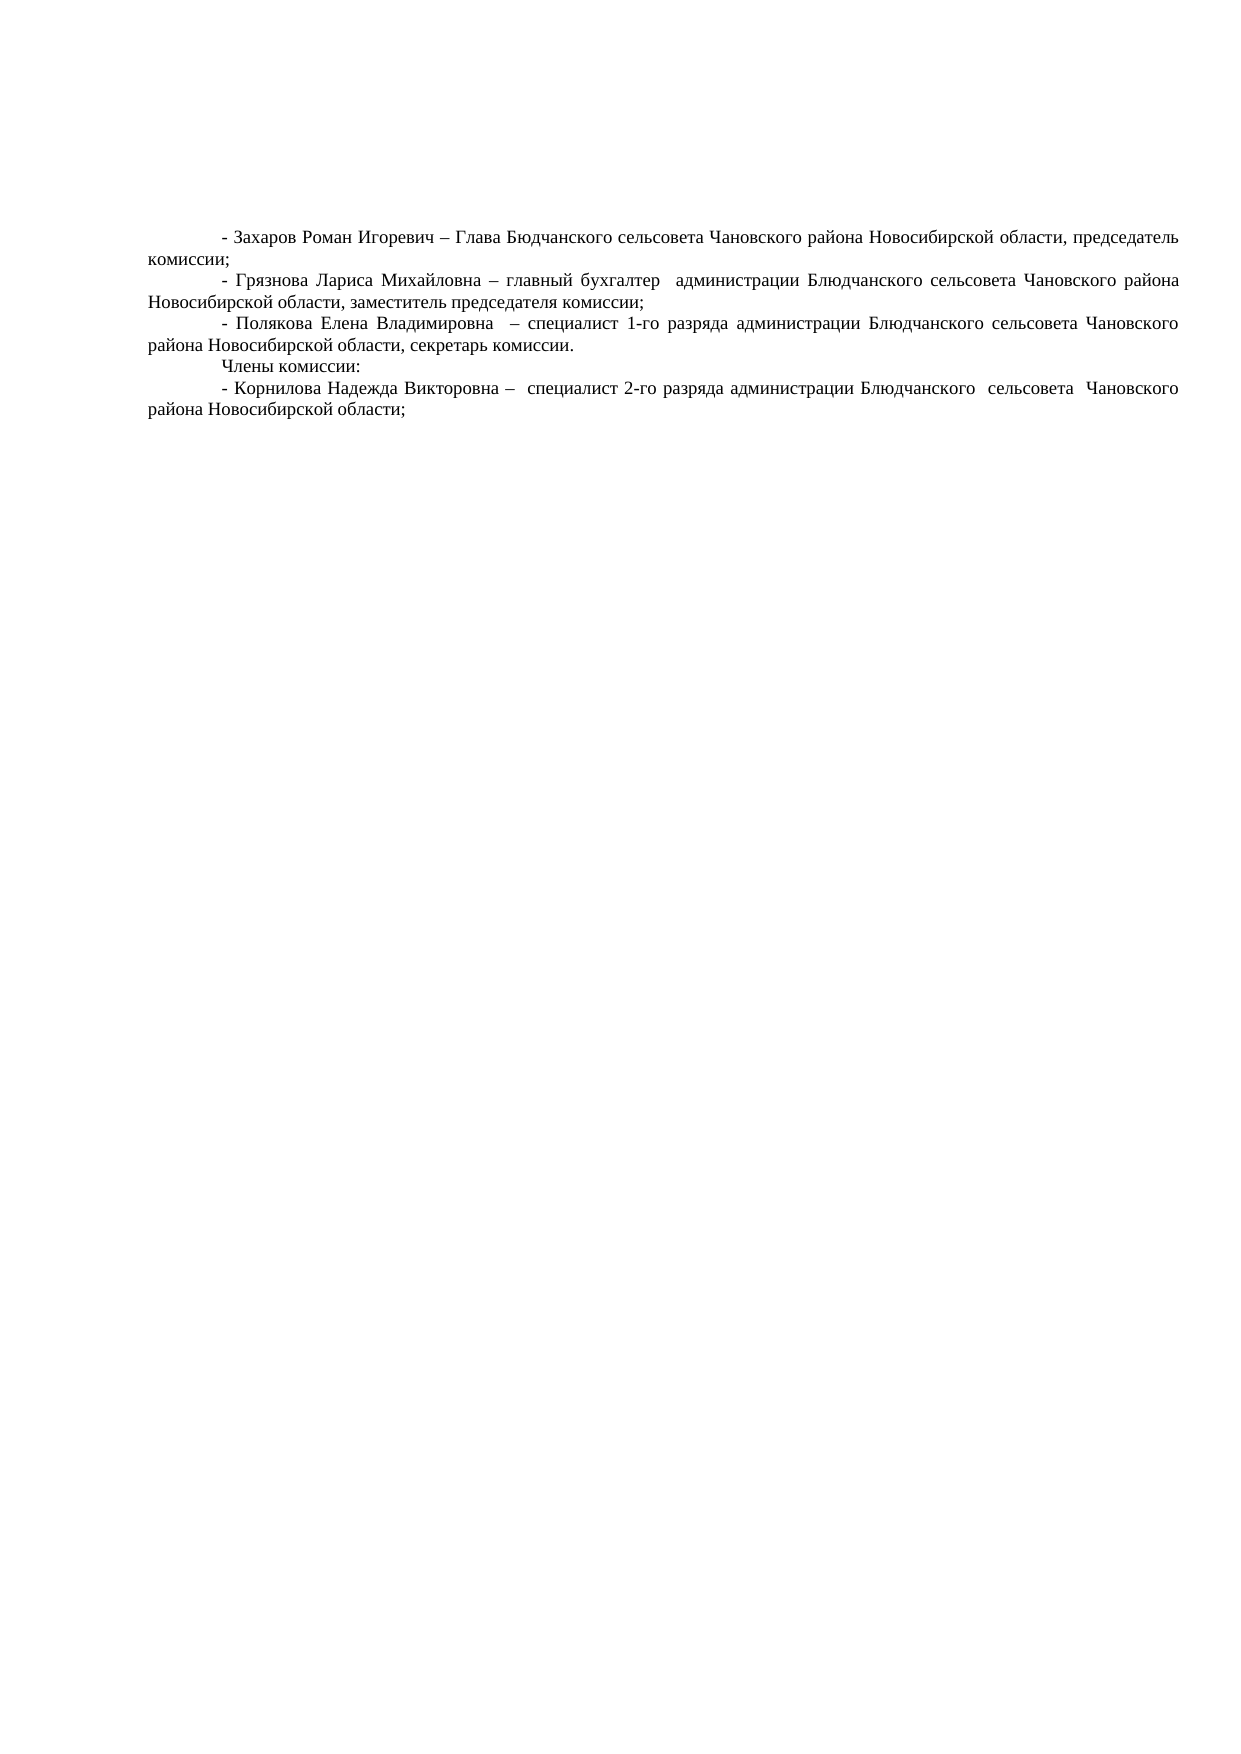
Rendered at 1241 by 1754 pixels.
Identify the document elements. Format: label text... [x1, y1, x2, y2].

text - Корнилова Надежда Викторовна – специалист 2-го разряда администрации Блюдчанского сельсовета Чановского района Новосибирской области; [148, 377, 1181, 420]
text - Захаров Роман Игоревич – Глава Бюдчанского сельсовета Чановского района Новосибирской области, председатель комиссии; [148, 226, 1181, 269]
text - Грязнова Лариса Михайловна – главный бухгалтер администрации Блюдчанского сельсовета Чановского района Новосибирской области, заместитель председателя комиссии; [148, 269, 1181, 312]
text Члены комиссии: [148, 355, 1181, 377]
text - Полякова Елена Владимировна – специалист 1-го разряда администрации Блюдчанского сельсовета Чановского района Новосибирской области, секретарь комиссии. [148, 312, 1181, 355]
